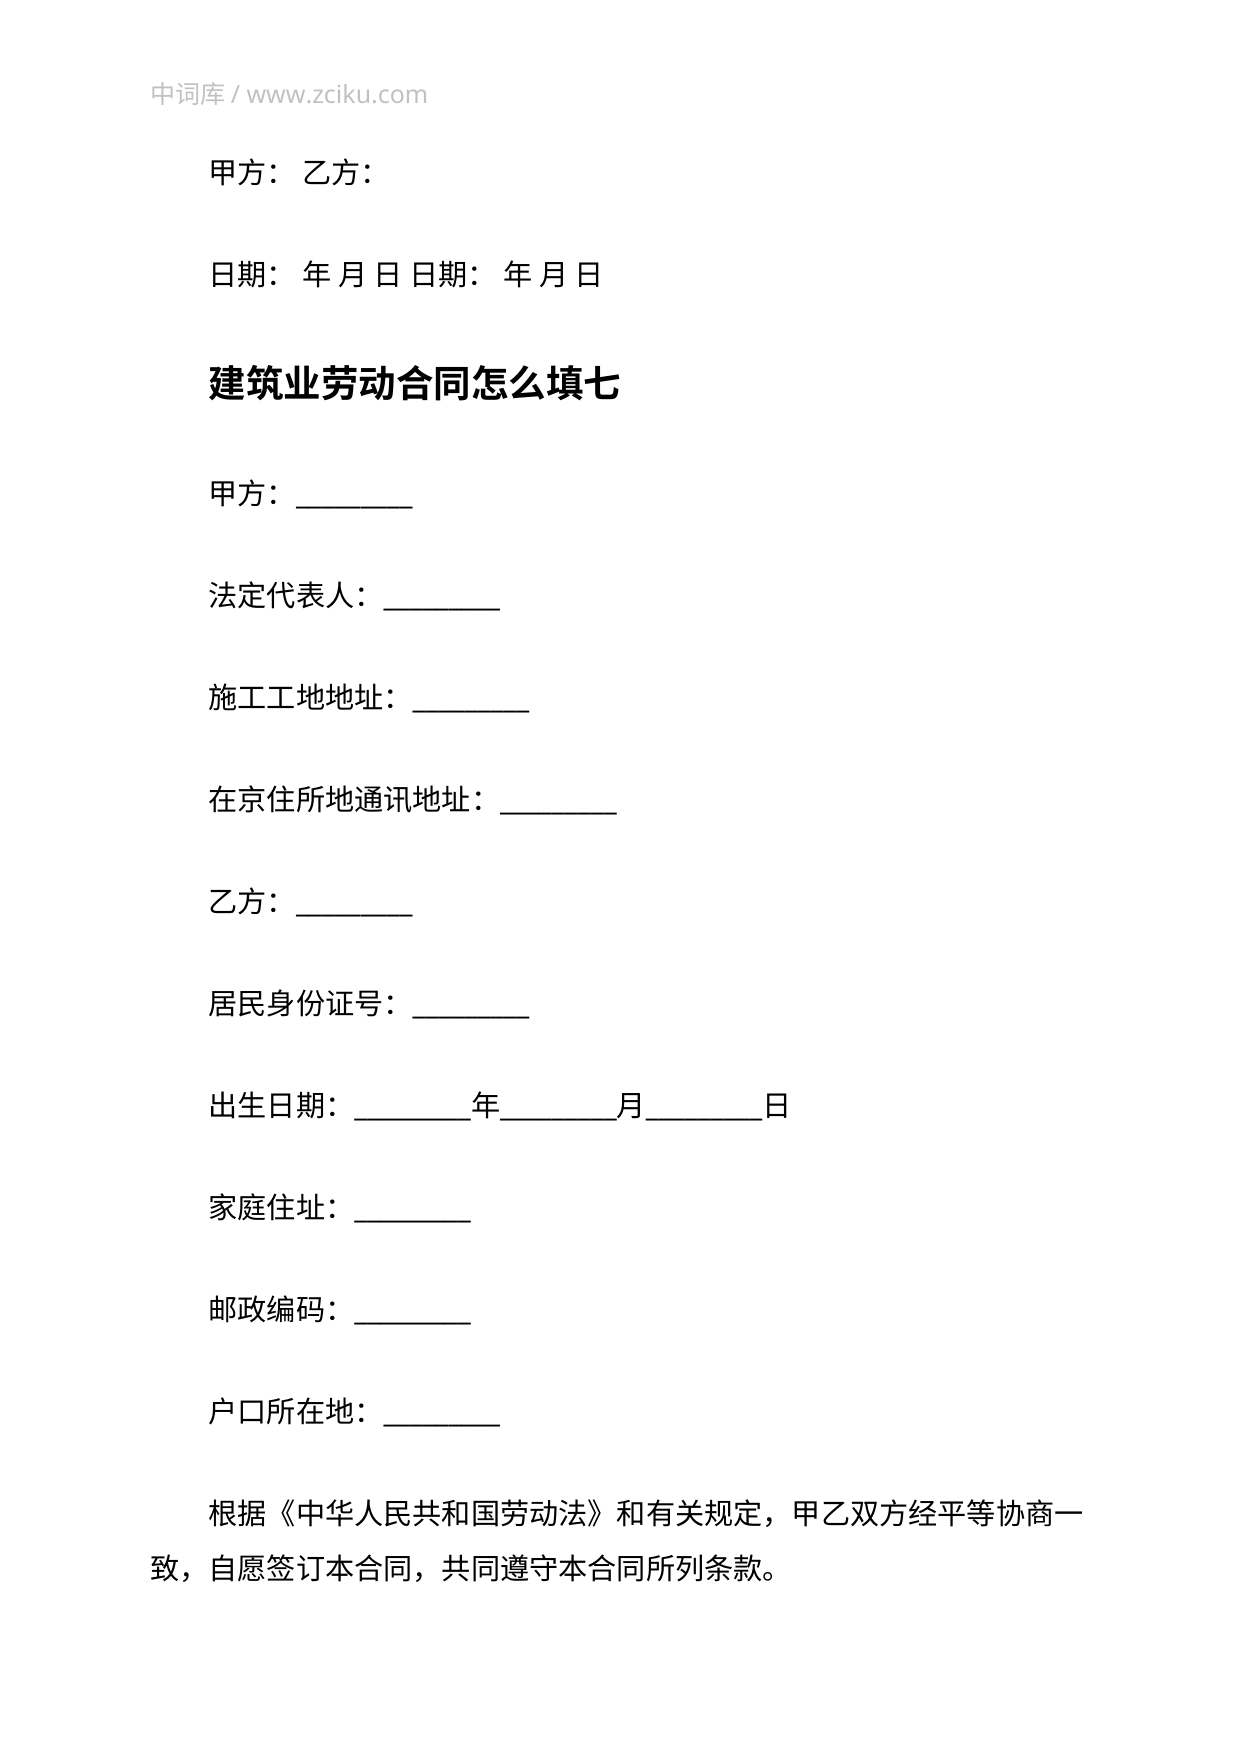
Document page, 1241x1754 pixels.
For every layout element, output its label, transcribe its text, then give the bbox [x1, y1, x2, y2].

text 根据《中华人民共和国劳动法》和有关规定，甲乙双方经平等协商一致，自愿签订本合同，共同遵守本合同所列条款。 [150, 1491, 1090, 1588]
text 乙方：_________ [150, 879, 1090, 921]
text 法定代表人：_________ [150, 573, 1090, 615]
text 施工工地地址：_________ [150, 675, 1090, 717]
text 出生日期：_________年_________月_________日 [150, 1083, 1090, 1125]
text 在京住所地通讯地址：_________ [150, 777, 1090, 819]
text 家庭住址：_________ [150, 1185, 1090, 1227]
text 邮政编码：_________ [150, 1287, 1090, 1329]
text 居民身份证号：_________ [150, 981, 1090, 1023]
text 甲方： 乙方： [150, 150, 1090, 192]
text 建筑业劳动合同怎么填七 [150, 353, 1090, 408]
text 户口所在地：_________ [150, 1389, 1090, 1431]
text 甲方：_________ [150, 471, 1090, 513]
text 日期： 年 月 日 日期： 年 月 日 [150, 252, 1090, 294]
